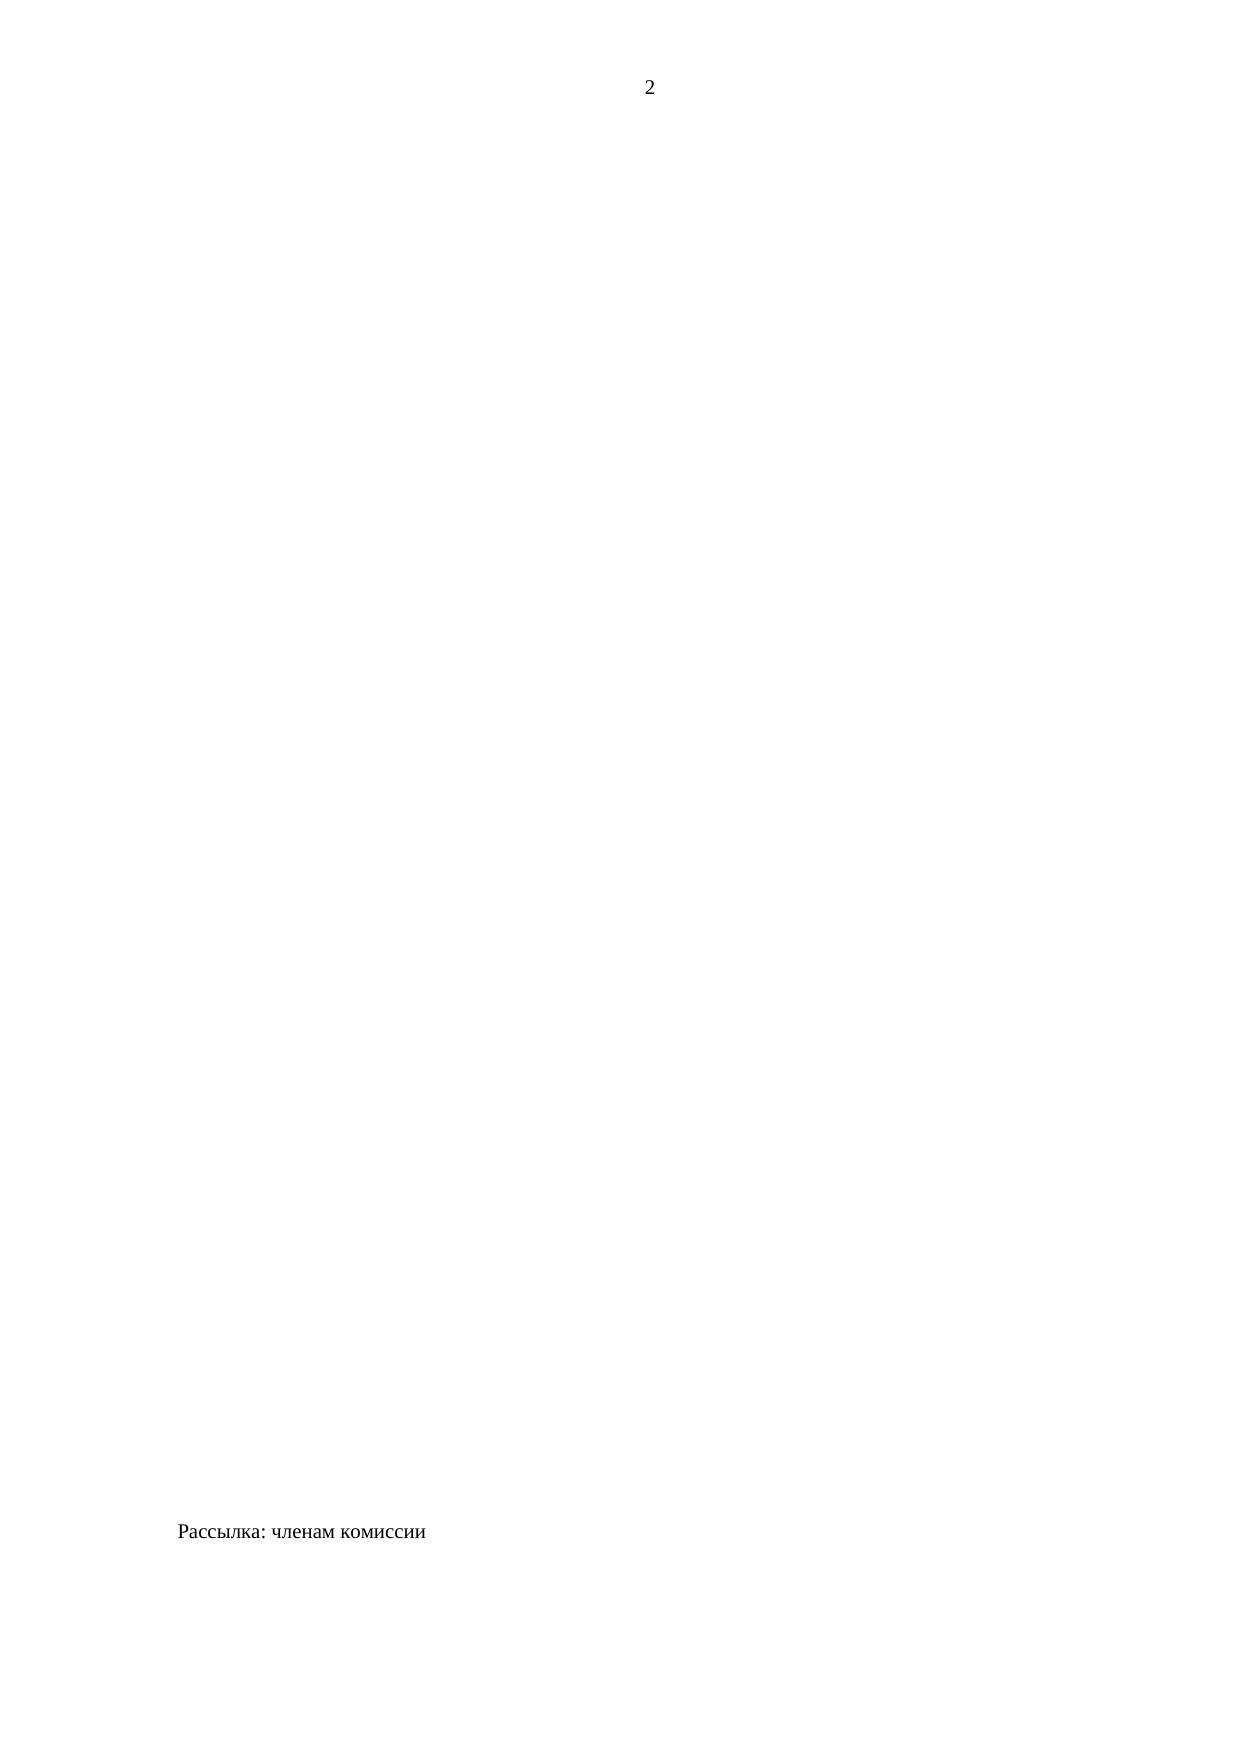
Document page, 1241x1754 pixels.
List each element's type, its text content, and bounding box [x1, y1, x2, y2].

text Рассылка: членам комиссии [177, 1519, 1122, 1543]
